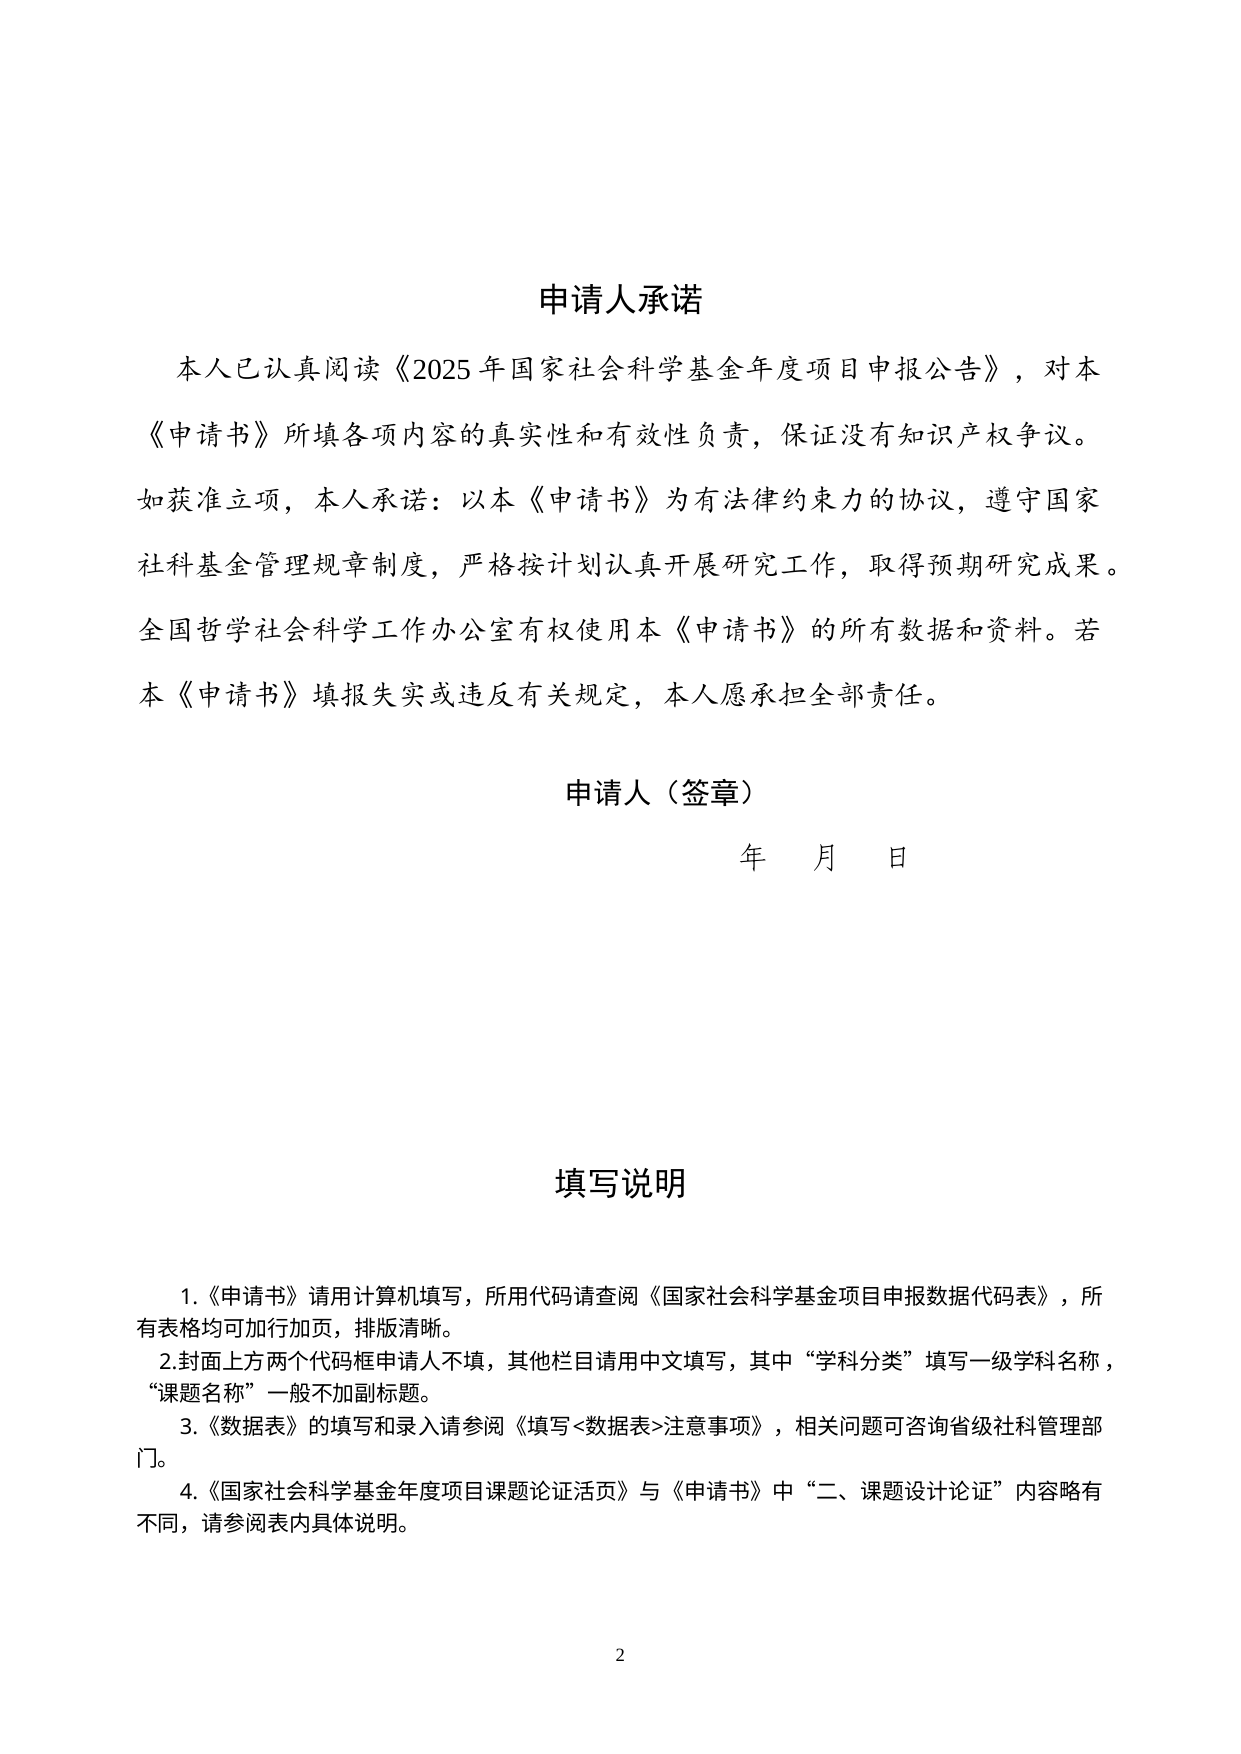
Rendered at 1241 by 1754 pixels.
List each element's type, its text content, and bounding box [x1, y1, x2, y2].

text 1.《申请书》请用计算机填写，所用代码请查阅《国家社会科学基金项目申报数据代码表》，所有表格均可加行加页，排版清晰。 [136, 1278, 1104, 1343]
text 年 月 日 [136, 823, 917, 888]
text 申请人（签章） [136, 758, 917, 823]
text 本人已认真阅读《2025年国家社会科学基金年度项目申报公告》，对本《申请书》所填各项内容的真实性和有效性负责，保证没有知识产权争议。如获准立项，本人承诺：以本《申请书》为有法律约束力的协议，遵守国家社科基金管理规章制度，严格按计划认真开展研究工作，取得预期研究成果。全国哲学社会科学工作办公室有权使用本《申请书》的所有数据和资料。若本《申请书》填报失实或违反有关规定，本人愿承担全部责任。 [136, 336, 1104, 726]
text 填写说明 [136, 1148, 1104, 1213]
text 3.《数据表》的填写和录入请参阅《填写<数据表>注意事项》，相关问题可咨询省级社科管理部门。 [136, 1408, 1104, 1473]
text 4.《国家社会科学基金年度项目课题论证活页》与《申请书》中“二、课题设计论证”内容略有不同，请参阅表内具体说明。 [136, 1473, 1104, 1538]
text 申请人承诺 [136, 264, 1104, 329]
text 2.封面上方两个代码框申请人不填，其他栏目请用中文填写，其中“学科分类”填写一级学科名称，“课题名称”一般不加副标题。 [136, 1343, 1104, 1408]
